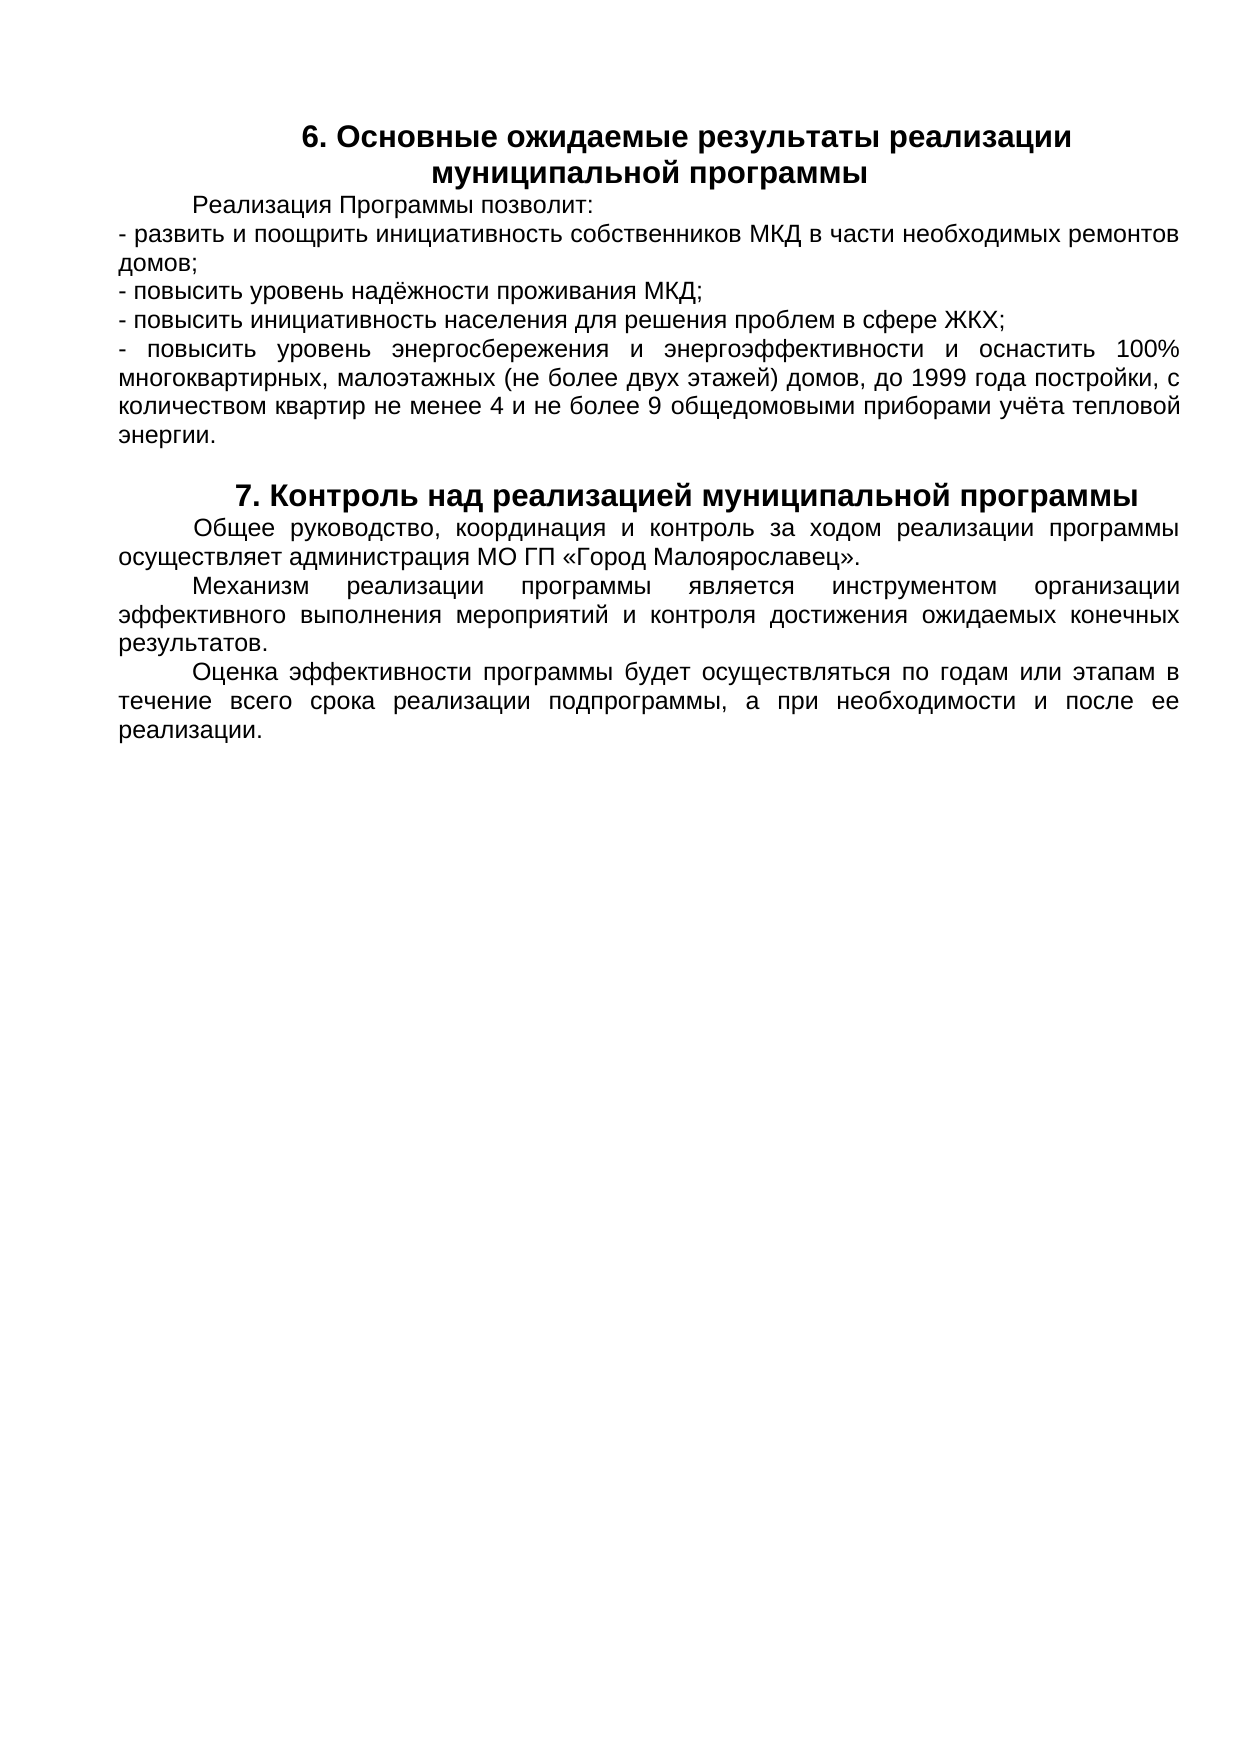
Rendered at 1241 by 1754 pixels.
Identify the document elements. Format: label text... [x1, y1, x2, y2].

text Реализация Программы позволит: [118, 190, 1181, 219]
text - повысить уровень энергосбережения и энергоэффективности и оснастить 100% многоквартирных, малоэтажных (не более двух этажей) домов, до 1999 года постройки, с количеством квартир не менее 4 и не более 9 общедомовыми приборами учёта тепловой энергии. [118, 334, 1181, 449]
text 6. Основные ожидаемые результаты реализации муниципальной программы [118, 118, 1181, 190]
text - развить и поощрить инициативность собственников МКД в части необходимых ремонтов домов; [118, 219, 1181, 276]
text 7. Контроль над реализацией муниципальной программы [118, 477, 1181, 513]
text - повысить инициативность населения для решения проблем в сфере ЖКХ; [118, 305, 1181, 334]
text Общее руководство, координация и контроль за ходом реализации программы осуществляет администрация МО ГП «Город Малоярославец». [118, 513, 1181, 571]
text Механизм реализации программы является инструментом организации эффективного выполнения мероприятий и контроля достижения ожидаемых конечных результатов. [118, 571, 1181, 657]
text - повысить уровень надёжности проживания МКД; [118, 276, 1181, 305]
text Оценка эффективности программы будет осуществляться по годам или этапам в течение всего срока реализации подпрограммы, а при необходимости и после ее реализации. [118, 657, 1181, 743]
